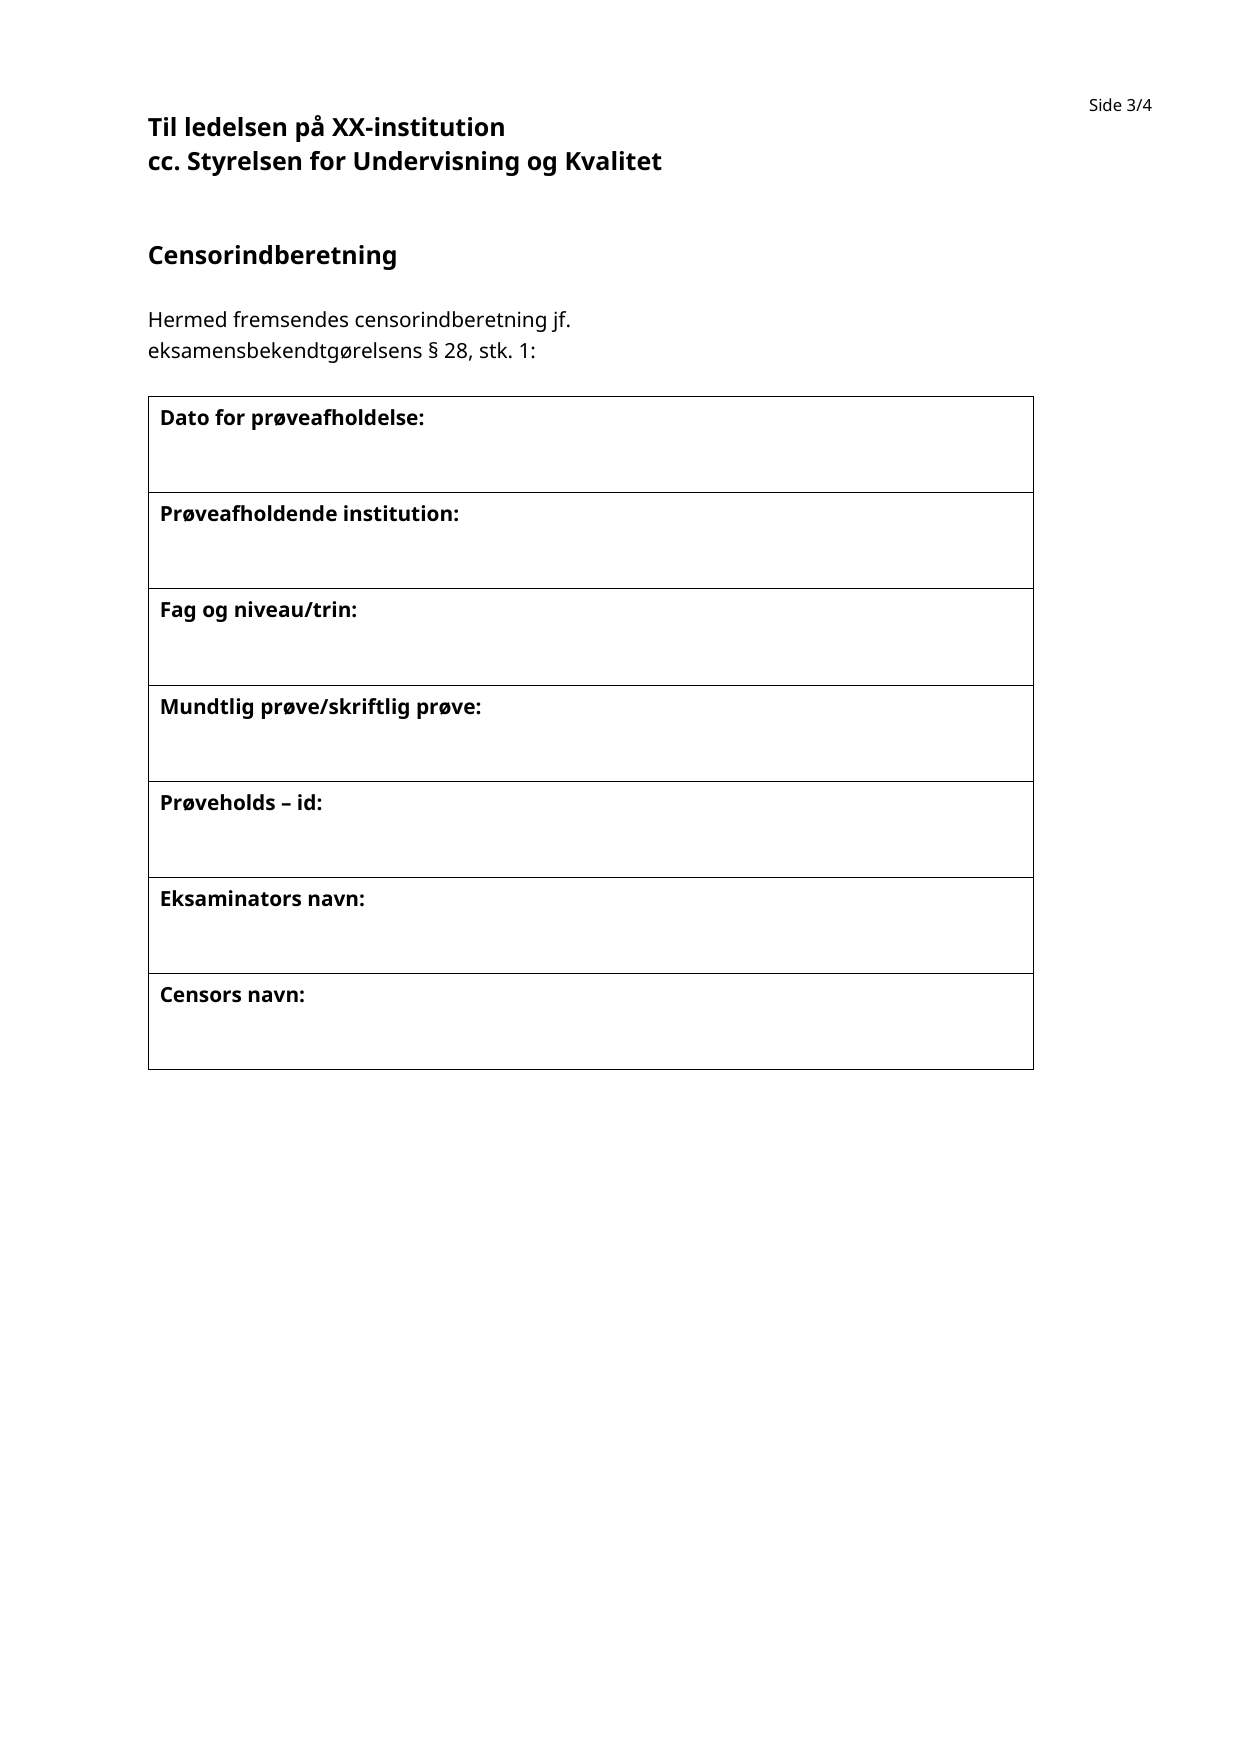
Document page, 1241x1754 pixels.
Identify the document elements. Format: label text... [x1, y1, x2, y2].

text Hermed fremsendes censorindberetning jf. eksamensbekendtgørelsens § 28, stk. 1: [148, 302, 827, 365]
table_cell Prøveholds – id: [149, 782, 1033, 877]
text Til ledelsen på XX-institution [148, 109, 827, 143]
table_cell Mundtlig prøve/skriftlig prøve: [149, 686, 1033, 781]
table_cell Censors navn: [149, 974, 1033, 1069]
text cc. Styrelsen for Undervisning og Kvalitet [148, 143, 827, 177]
text Censorindberetning [148, 240, 827, 271]
table_cell Eksaminators navn: [149, 878, 1033, 973]
table_cell Fag og niveau/trin: [149, 589, 1033, 684]
table_cell Prøveafholdende institution: [149, 493, 1033, 588]
table_header Dato for prøveafholdelse: [149, 397, 1033, 492]
